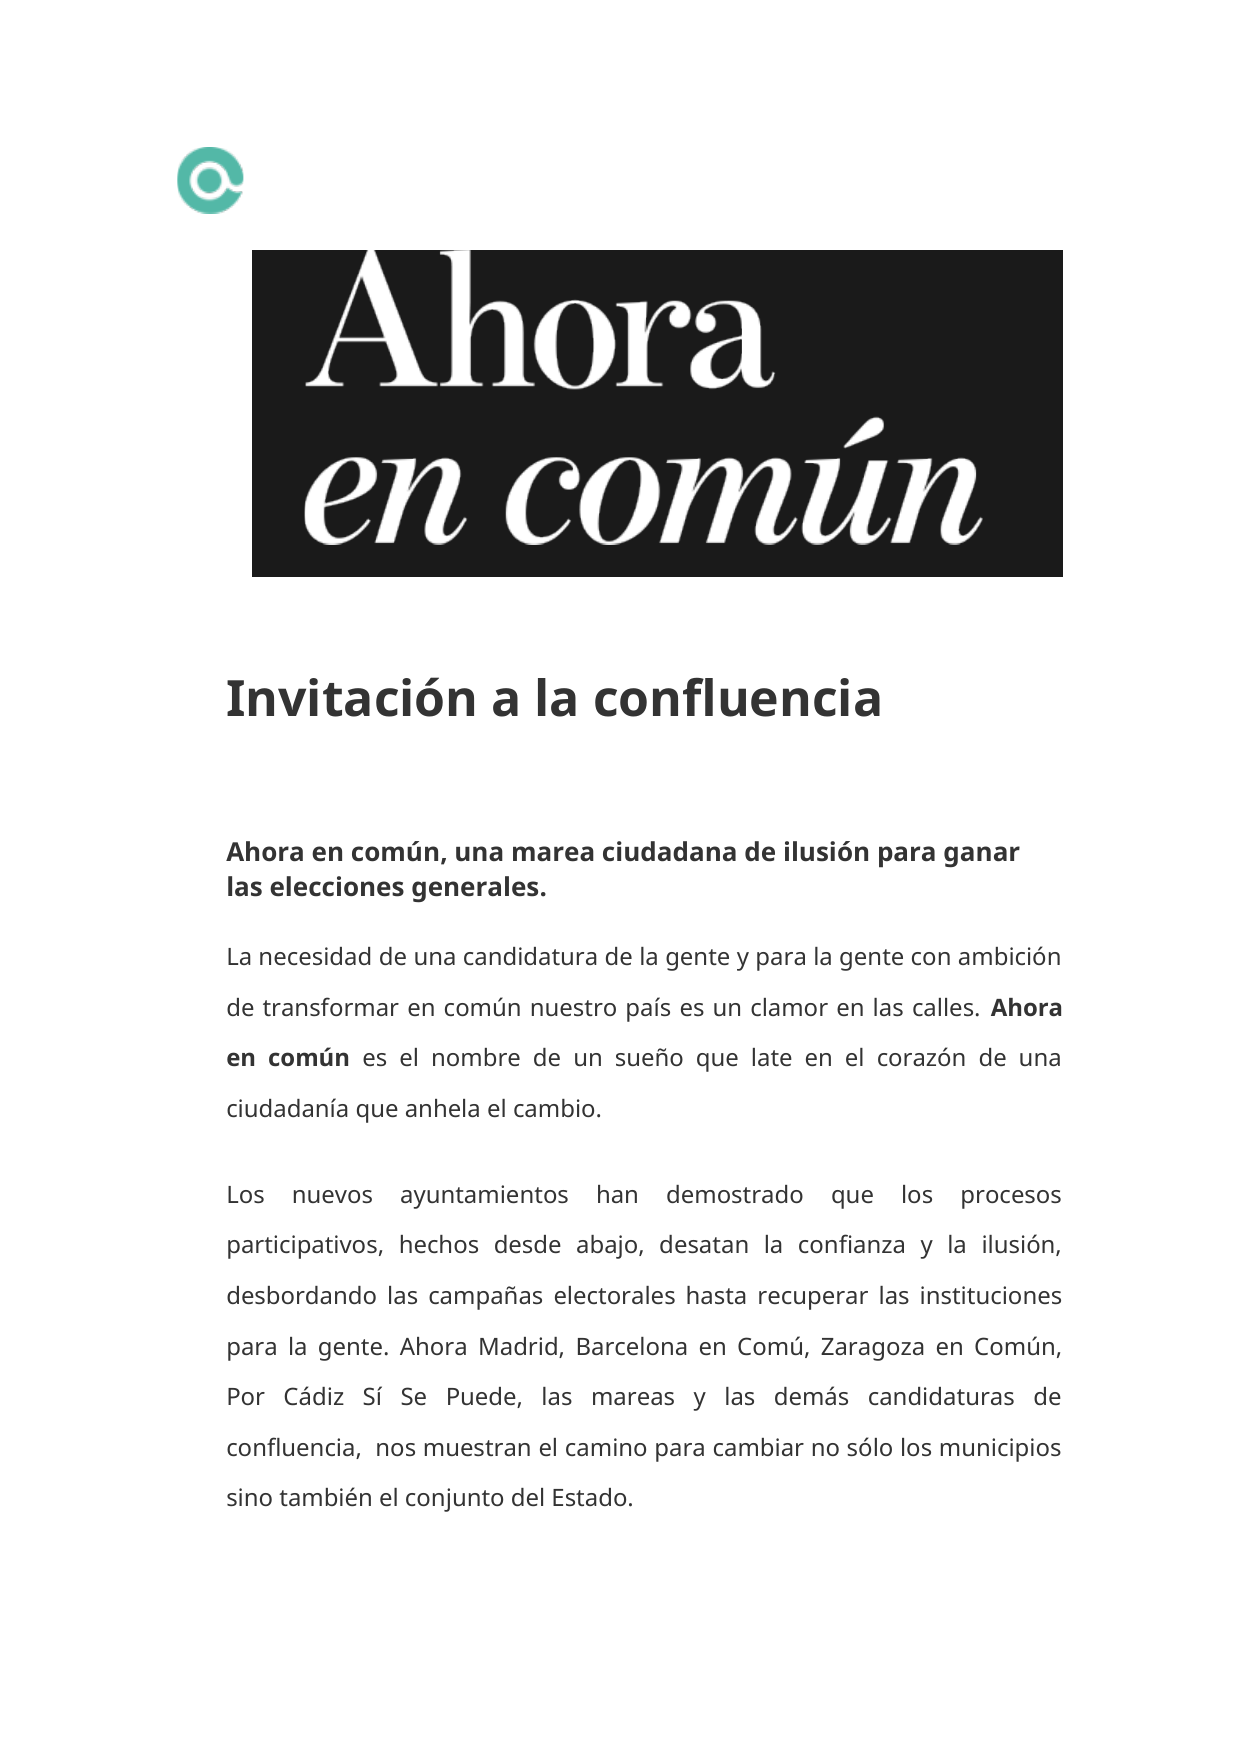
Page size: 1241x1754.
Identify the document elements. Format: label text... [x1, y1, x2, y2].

text Los nuevos ayuntamientos han demostrado que los procesos participativos, hechos desde abajo, desatan la confianza y la ilusión, desbordando las campañas electorales hasta recuperar las instituciones para la gente. Ahora Madrid, Barcelona en Comú, Zaragoza en Común, Por Cádiz Sí Se Puede, las mareas y las demás candidaturas de confluencia, nos muestran el camino para cambiar no sólo los municipios sino también el conjunto del Estado. [226, 1159, 1063, 1514]
picture [177, 147, 244, 214]
text Ahora en común, una marea ciudadana de ilusión para ganar las elecciones generales. [226, 833, 1063, 904]
picture [304, 250, 1011, 545]
text La necesidad de una candidatura de la gente y para la gente con ambición de transformar en común nuestro país es un clamor en las calles. Ahora en común es el nombre de un sueño que late en el corazón de una ciudadanía que anhela el cambio. [226, 922, 1063, 1124]
text Invitación a la confluencia [226, 662, 1063, 731]
